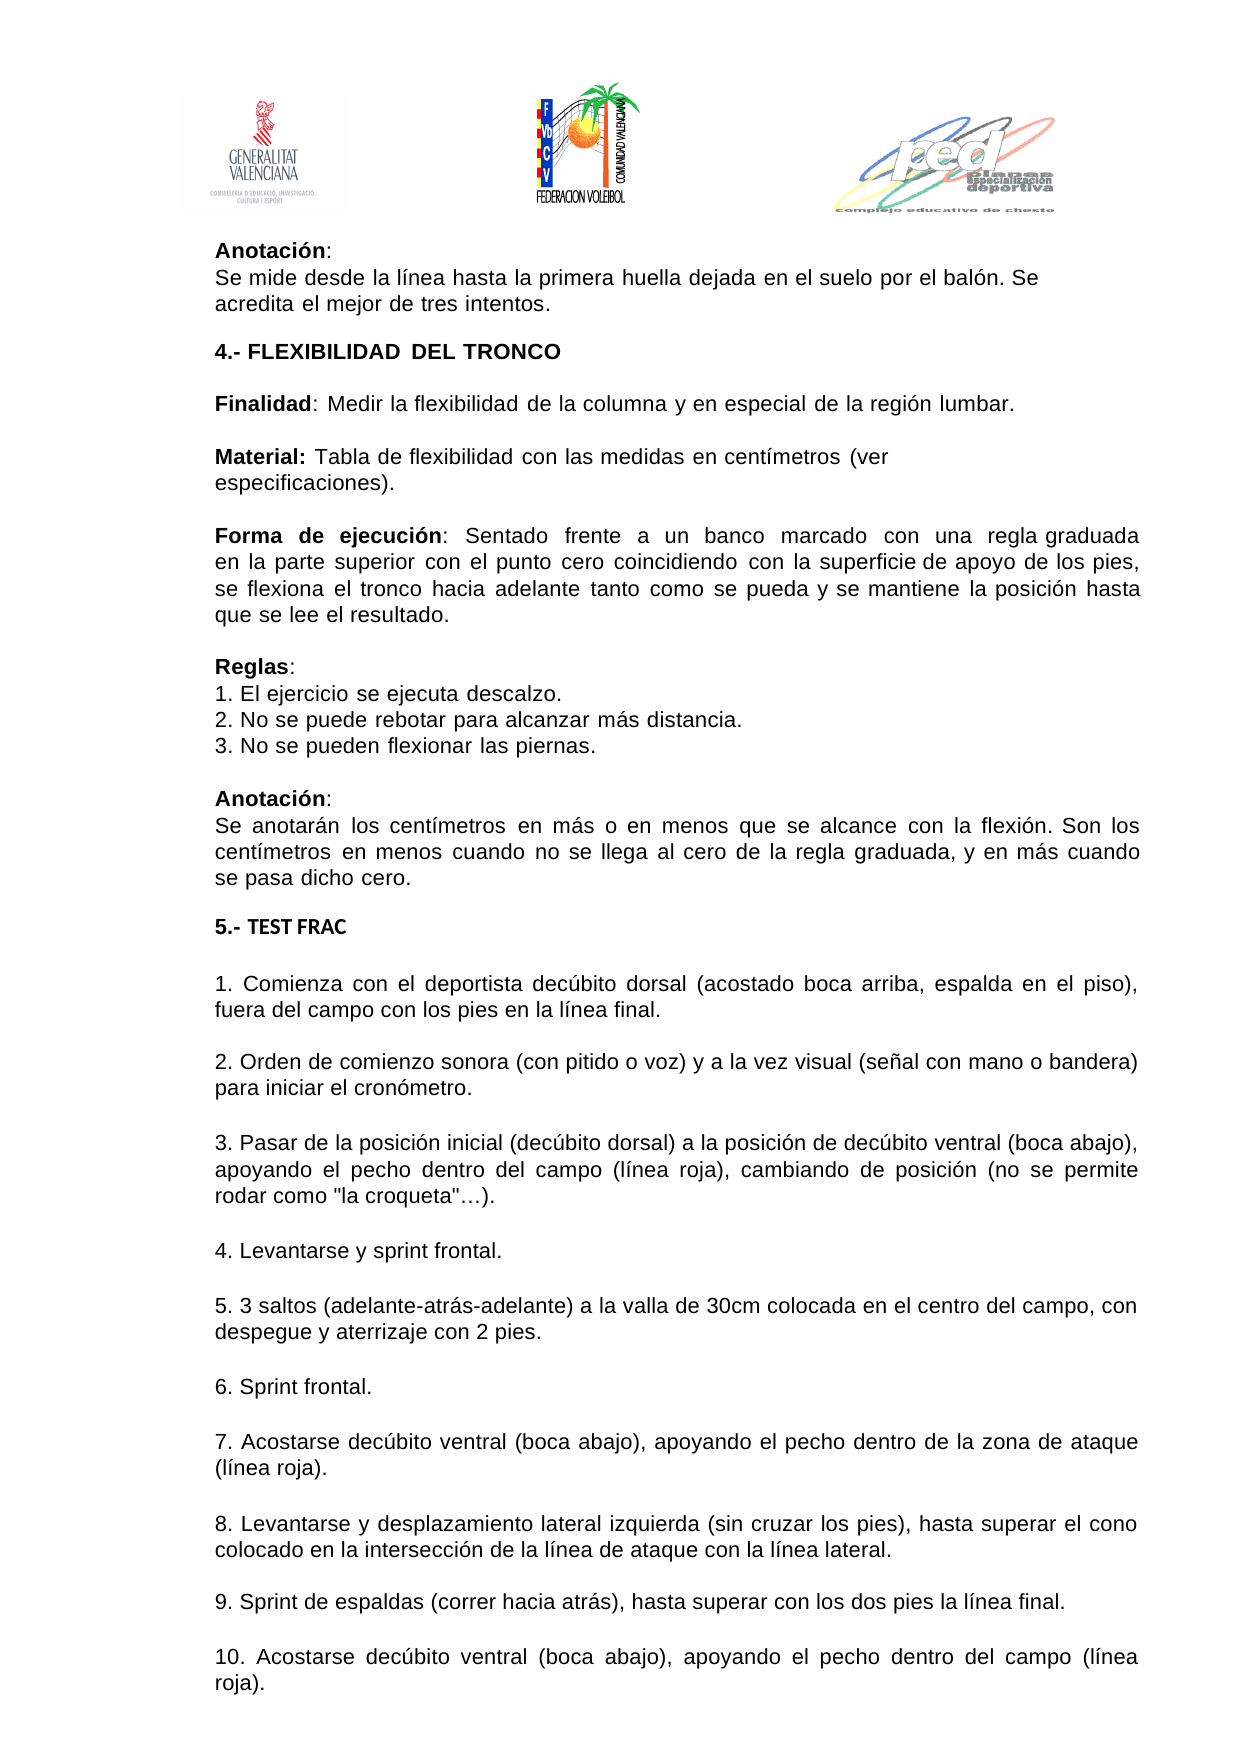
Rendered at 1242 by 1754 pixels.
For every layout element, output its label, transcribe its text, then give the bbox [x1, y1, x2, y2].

text 7. Acostarse decúbito ventral (boca abajo), apoyando el pecho dentro de la zona de ataque (línea roja). [214, 1429, 1140, 1481]
text 8. Levantarse y desplazamiento lateral izquierda (sin cruzar los pies), hasta superar el cono colocado en la intersección de la línea de ataque con la línea lateral. [214, 1510, 1140, 1588]
text 2. Orden de comienzo sonora (con pitido o voz) y a la vez visual (señal con mano o bandera) para iniciar el cronómetro. [214, 1049, 1140, 1100]
picture [522, 74, 647, 213]
text 4. Levantarse y sprint frontal. [214, 1238, 1140, 1263]
text 5.- TEST FRAC [214, 912, 849, 940]
text Forma de ejecución: Sentado frente a un banco marcado con una regla graduada en la parte superior con el punto cero coincidiendo con la superficie de apoyo de los pies, se flexiona el tronco hacia adelante tanto como se pueda y se mantiene la posición hasta que se lee el resultado. [214, 523, 1140, 627]
text Material: Tabla de flexibilidad con las medidas en centímetros (ver especificaciones). [214, 444, 1007, 495]
text Anotación: [214, 238, 446, 263]
text 1. El ejercicio se ejecuta descalzo. [214, 680, 678, 706]
text 2. No se puede rebotar para alcanzar más distancia. [214, 707, 860, 732]
text 3. Pasar de la posición inicial (decúbito dorsal) a la posición de decúbito ventral (boca abajo), apoyando el pecho dentro del campo (línea roja), cambiando de posición (no se permite rodar como "la croqueta"…). [214, 1130, 1140, 1208]
text 1. Comienza con el deportista decúbito dorsal (acostado boca arriba, espalda en el piso), fuera del campo con los pies en la línea final. [214, 971, 1140, 1048]
text Se anotarán los centímetros en más o en menos que se alcance con la flexión. Son los centímetros en menos cuando no se llega al cero de la regla graduada, y en más cuando se pasa dicho cero. [214, 813, 1140, 890]
text 6. Sprint frontal. [214, 1374, 1140, 1399]
text 10. Acostarse decúbito ventral (boca abajo), apoyando el pecho dentro del campo (línea roja). [214, 1644, 1140, 1695]
text Reglas: [214, 654, 409, 679]
text Se mide desde la línea hasta la primera huella dejada en el suelo por el balón. Se acredita el mejor de tres intentos. [214, 265, 1124, 317]
text Anotación: [214, 786, 446, 811]
text 4.- FLEXIBILIDAD DEL TRONCO [214, 339, 676, 364]
picture [832, 115, 1055, 214]
picture [178, 92, 349, 213]
text 9. Sprint de espaldas (correr hacia atrás), hasta superar con los dos pies la línea final. [214, 1589, 1140, 1614]
text Finalidad: Medir la flexibilidad de la columna y en especial de la región lumbar. [214, 391, 1134, 416]
text 5. 3 saltos (adelante-atrás-adelante) a la valla de 30cm colocada en el centro del campo, con despegue y aterrizaje con 2 pies. [214, 1293, 1140, 1344]
text 3. No se pueden flexionar las piernas. [214, 733, 712, 758]
